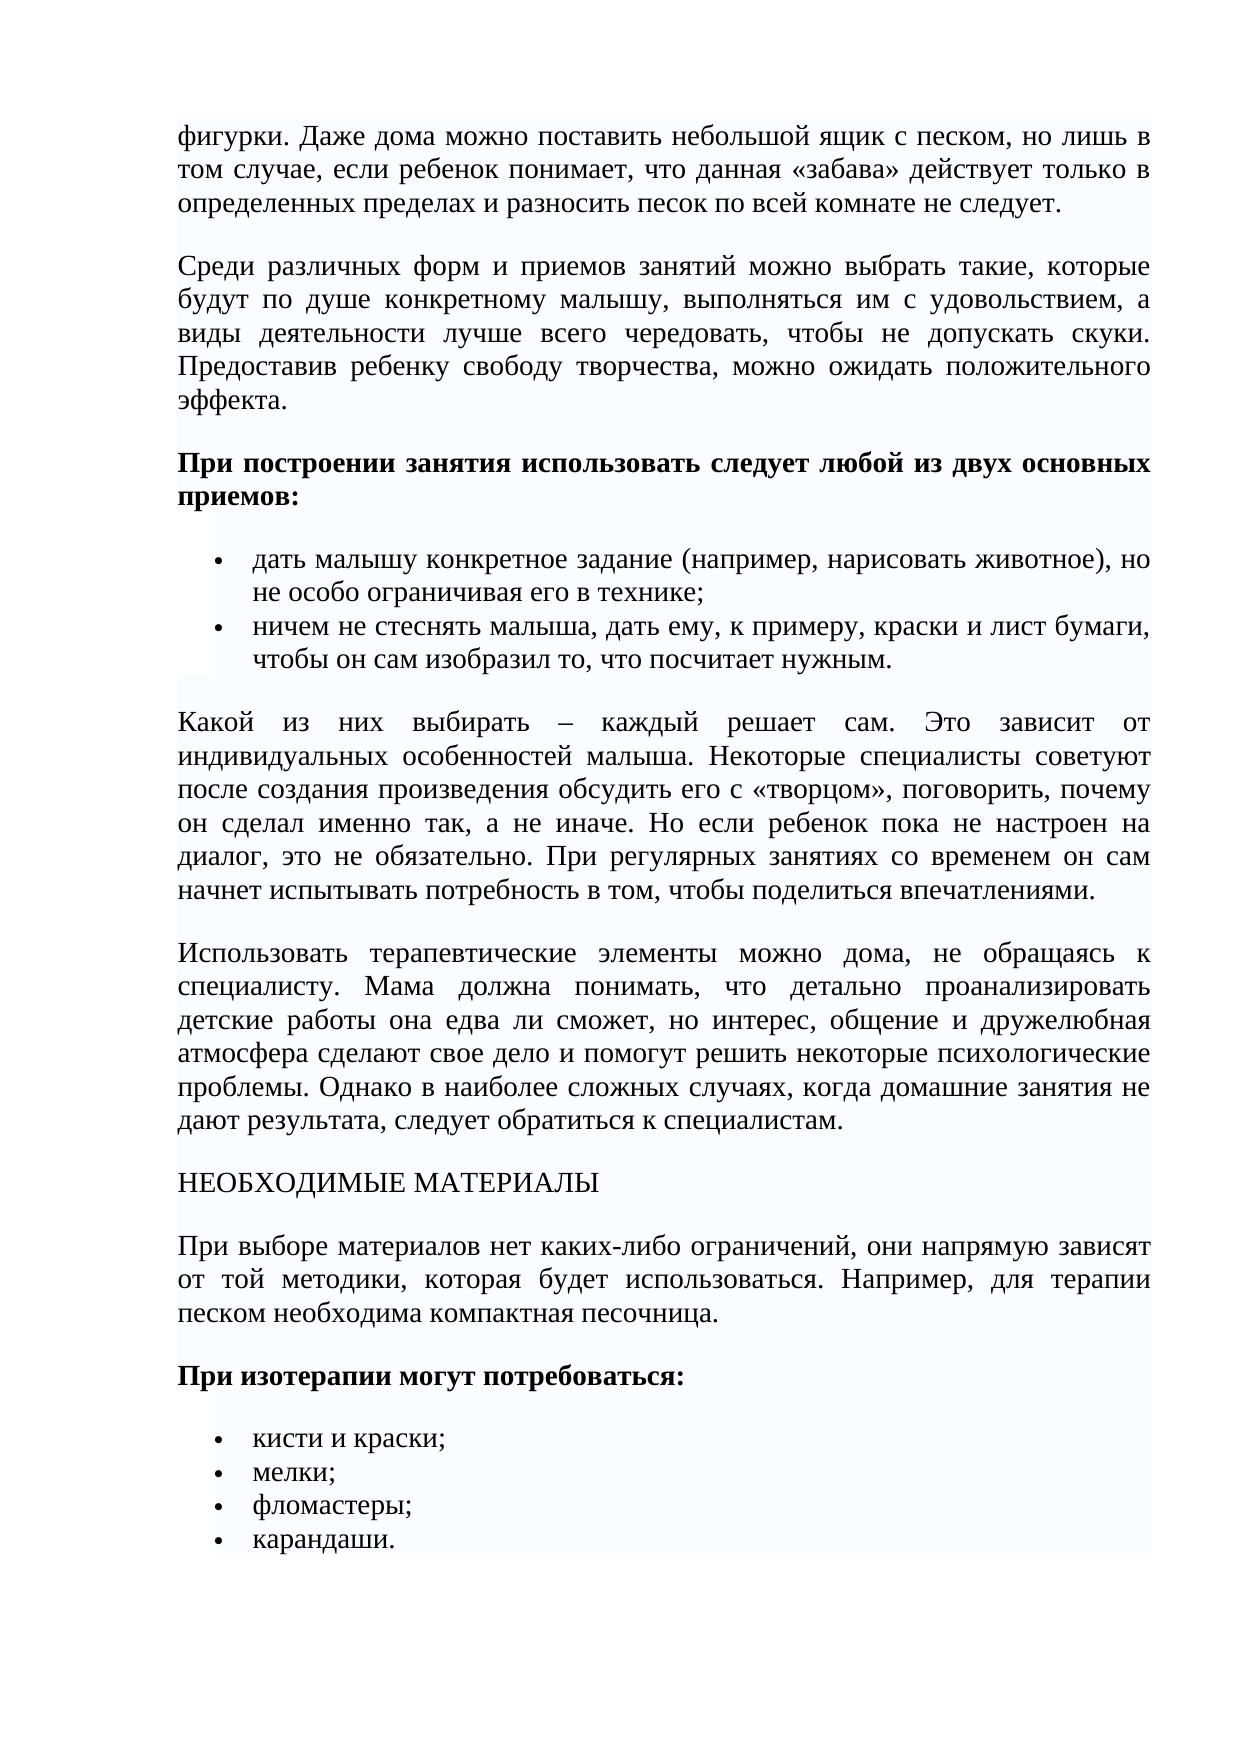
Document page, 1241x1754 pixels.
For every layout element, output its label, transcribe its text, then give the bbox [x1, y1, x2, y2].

list ничем не стеснять малыша, дать ему, к примеру, краски и лист бумаги, чтобы он сам изобразил то, что посчитает нужным. [215, 608, 1152, 675]
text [177, 118, 1152, 219]
list мелки; [215, 1454, 1152, 1487]
text Какой из них выбирать – каждый решает сам. Это зависит от индивидуальных особенностей малыша. Некоторые специалисты советуют после создания произведения обсудить его с «творцом», поговорить, почему он сделал именно так, а не иначе. Но если ребенок пока не настроен на диалог, это не обязательно. При регулярных занятиях со временем он сам начнет испытывать потребность в том, чтобы поделиться впечатлениями. [177, 704, 1152, 906]
list кисти и краски; [215, 1420, 1152, 1454]
list дать малышу конкретное задание (например, нарисовать животное), но не особо ограничивая его в технике; [215, 541, 1152, 608]
text НЕОБХОДИМЫЕ МАТЕРИАЛЫ [177, 1165, 1152, 1199]
text Среди различных форм и приемов занятий можно выбрать такие, которые будут по душе конкретному малышу, выполняться им с удовольствием, а виды деятельности лучше всего чередовать, чтобы не допускать скуки. Предоставив ребенку свободу творчества, можно ожидать положительного эффекта. [177, 248, 1152, 416]
list фломастеры; [215, 1487, 1152, 1521]
text При построении занятия использовать следует любой из двух основных приемов: [177, 445, 1152, 512]
text Использовать терапевтические элементы можно дома, не обращаясь к специалисту. Мама должна понимать, что детально проанализировать детские работы она едва ли сможет, но интерес, общение и дружелюбная атмосфера сделают свое дело и помогут решить некоторые психологические проблемы. Однако в наиболее сложных случаях, когда домашние занятия не дают результата, следует обратиться к специалистам. [177, 935, 1152, 1136]
text При изотерапии могут потребоваться: [177, 1358, 1152, 1391]
text При выборе материалов нет каких-либо ограничений, они напрямую зависят от той методики, которая будет использоваться. Например, для терапии песком необходима компактная песочница. [177, 1228, 1152, 1328]
list карандаши. [215, 1521, 1152, 1554]
